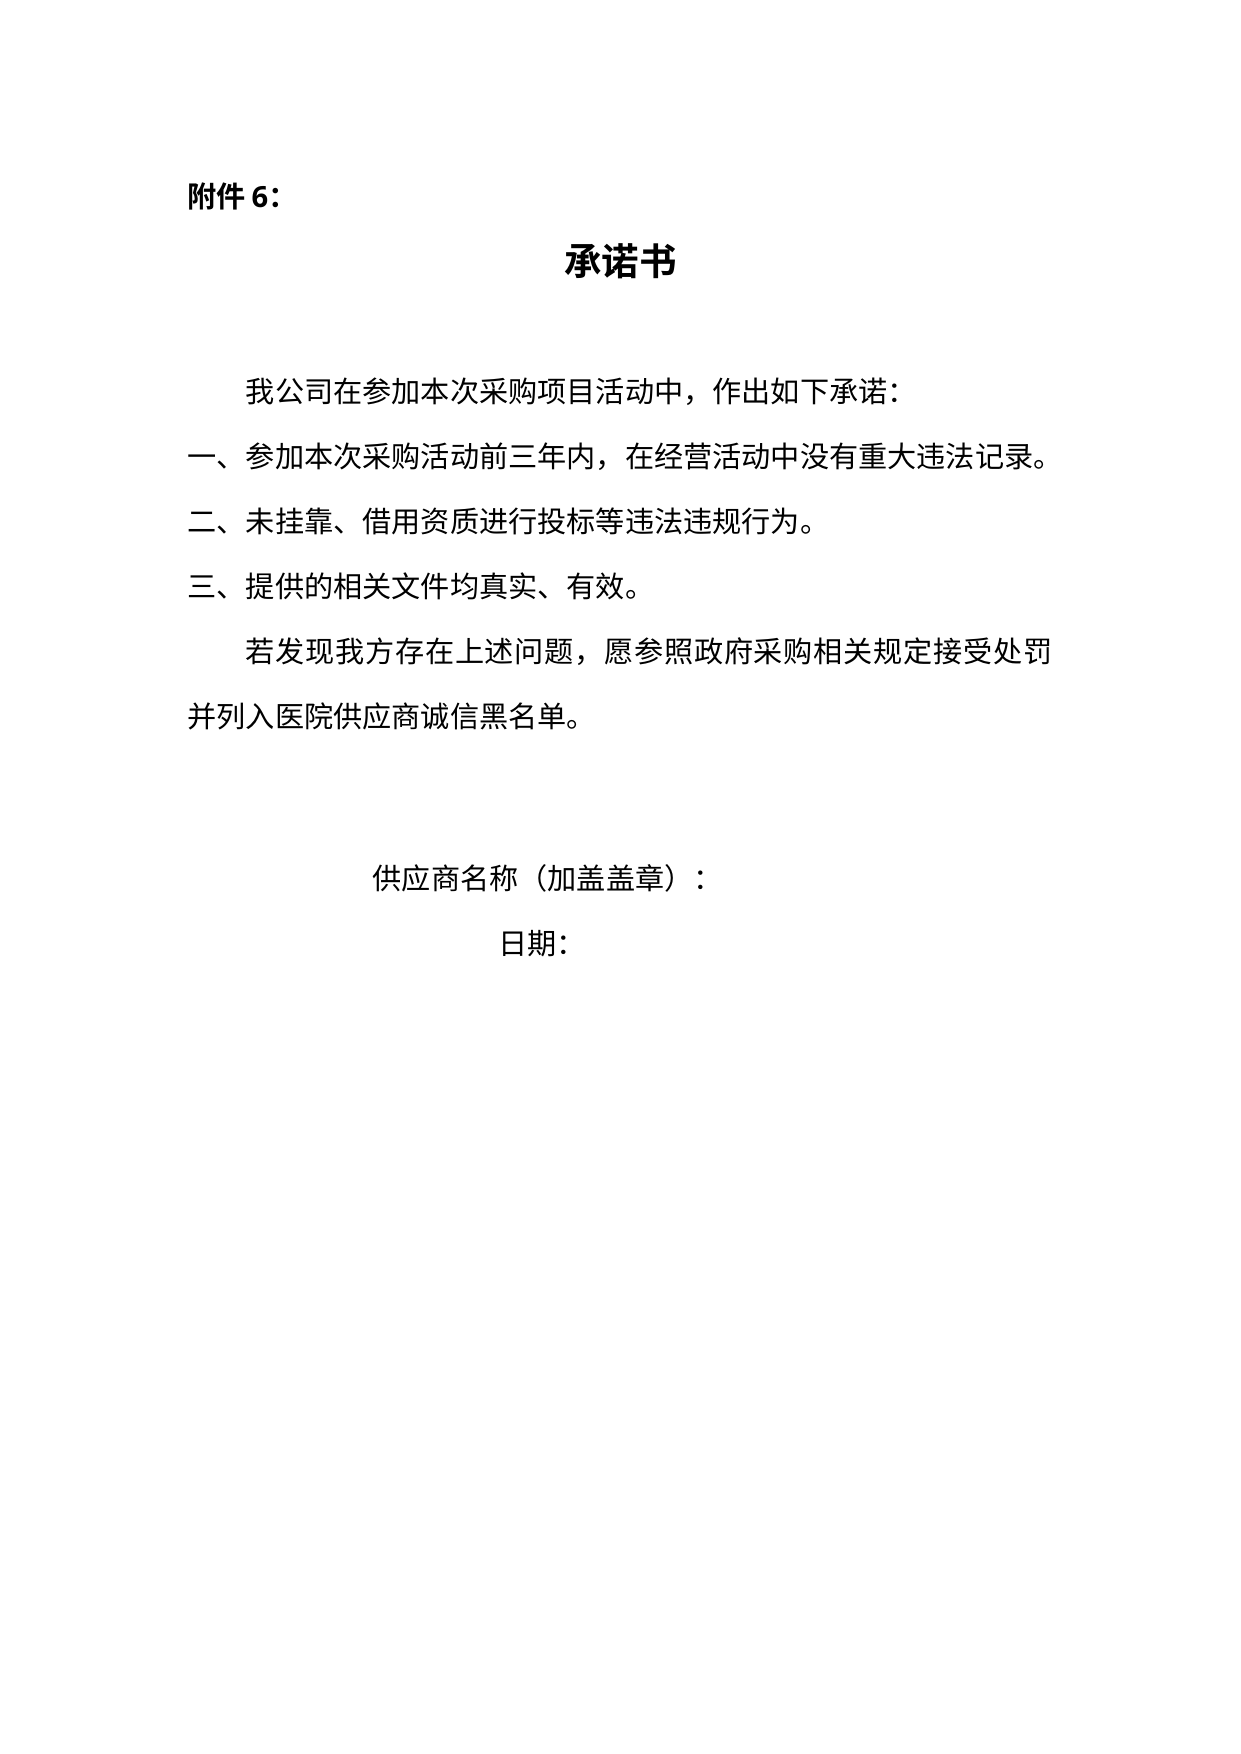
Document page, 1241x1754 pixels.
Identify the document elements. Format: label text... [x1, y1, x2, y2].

text 承诺书 [187, 227, 1053, 292]
text 日期： [187, 909, 1053, 974]
text 我公司在参加本次采购项目活动中，作出如下承诺： [187, 357, 1053, 422]
text 一、参加本次采购活动前三年内，在经营活动中没有重大违法记录。 [187, 422, 1053, 487]
text 二、未挂靠、借用资质进行投标等违法违规行为。 [187, 487, 1053, 552]
text 附件6： [187, 162, 1053, 227]
text 若发现我方存在上述问题，愿参照政府采购相关规定接受处罚并列入医院供应商诚信黑名单。 [187, 617, 1053, 747]
text 三、提供的相关文件均真实、有效。 [187, 552, 1053, 617]
text 供应商名称（加盖盖章）： [187, 844, 1053, 909]
